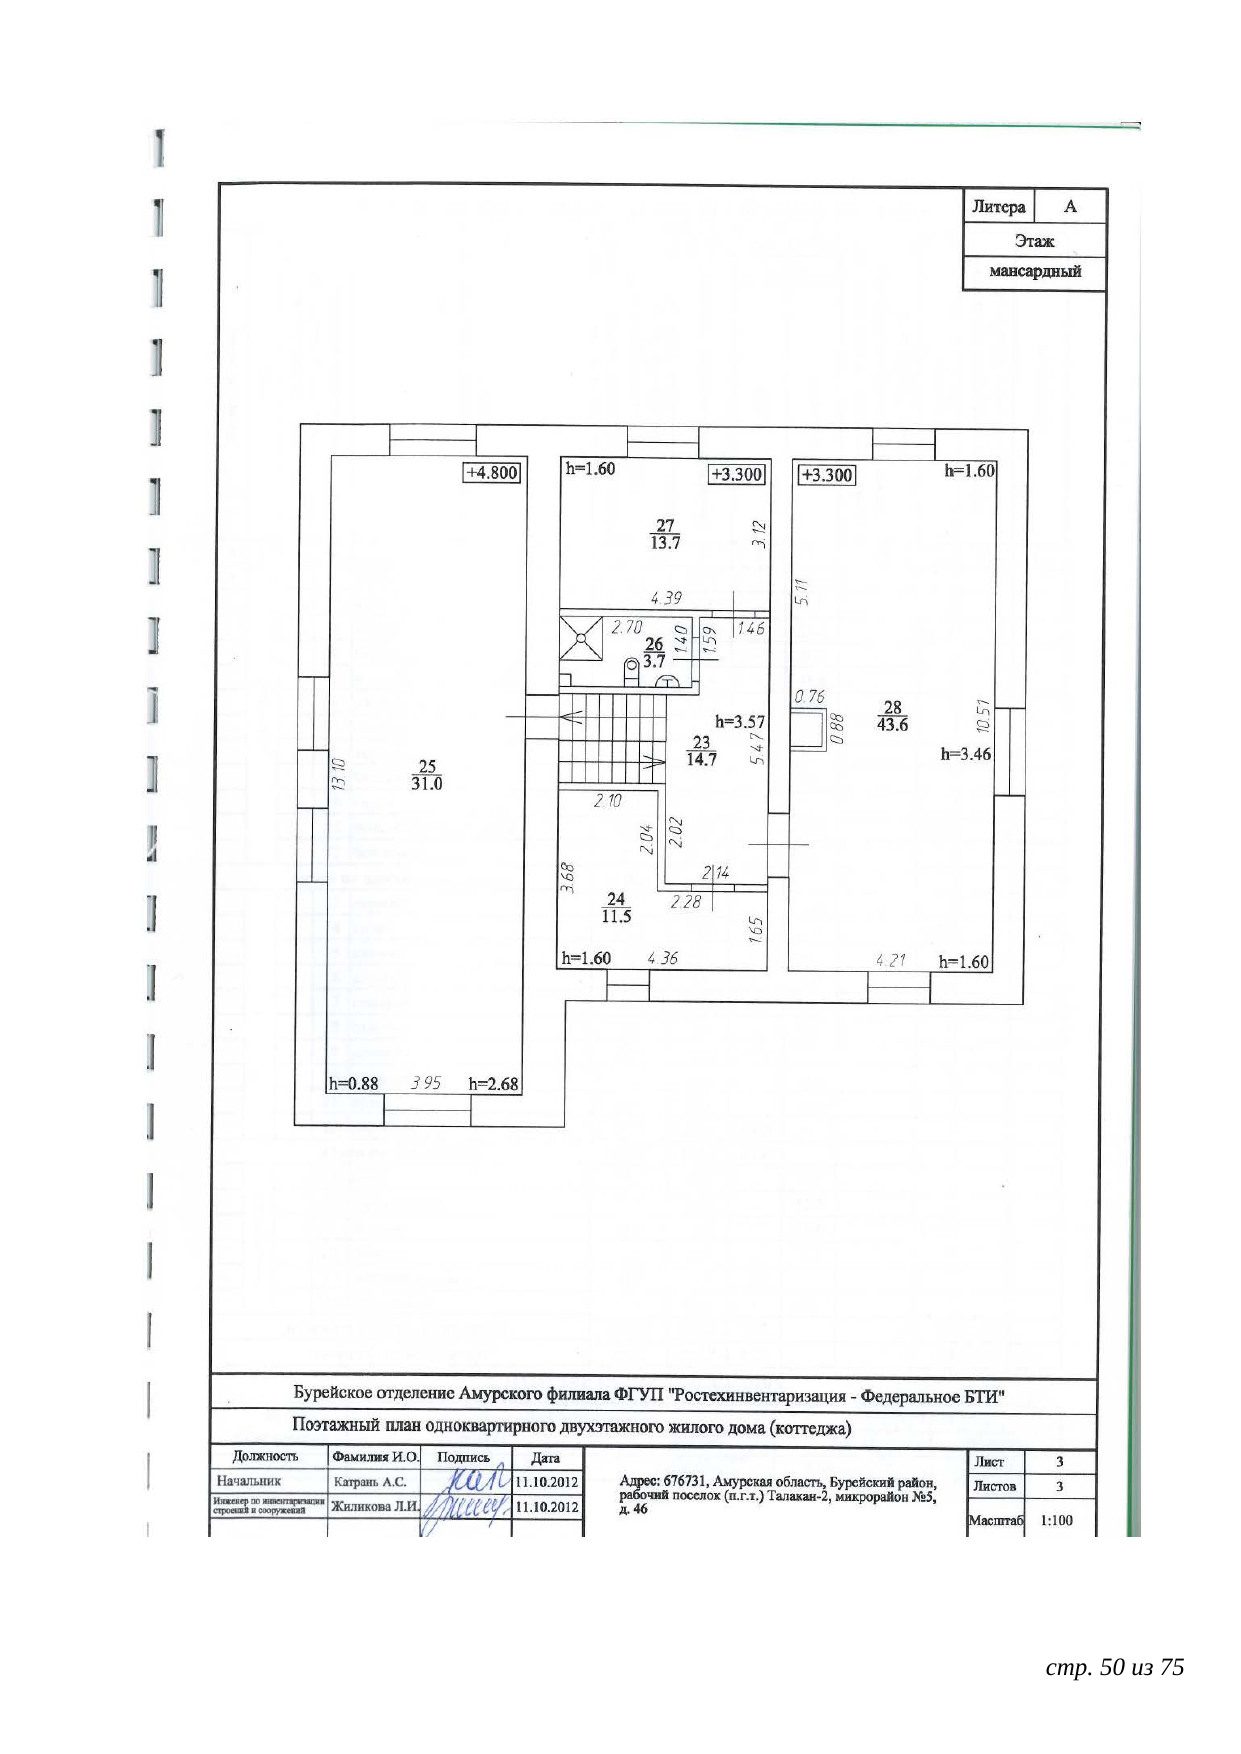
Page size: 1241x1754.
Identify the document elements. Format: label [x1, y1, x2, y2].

picture [141, 118, 1144, 1537]
